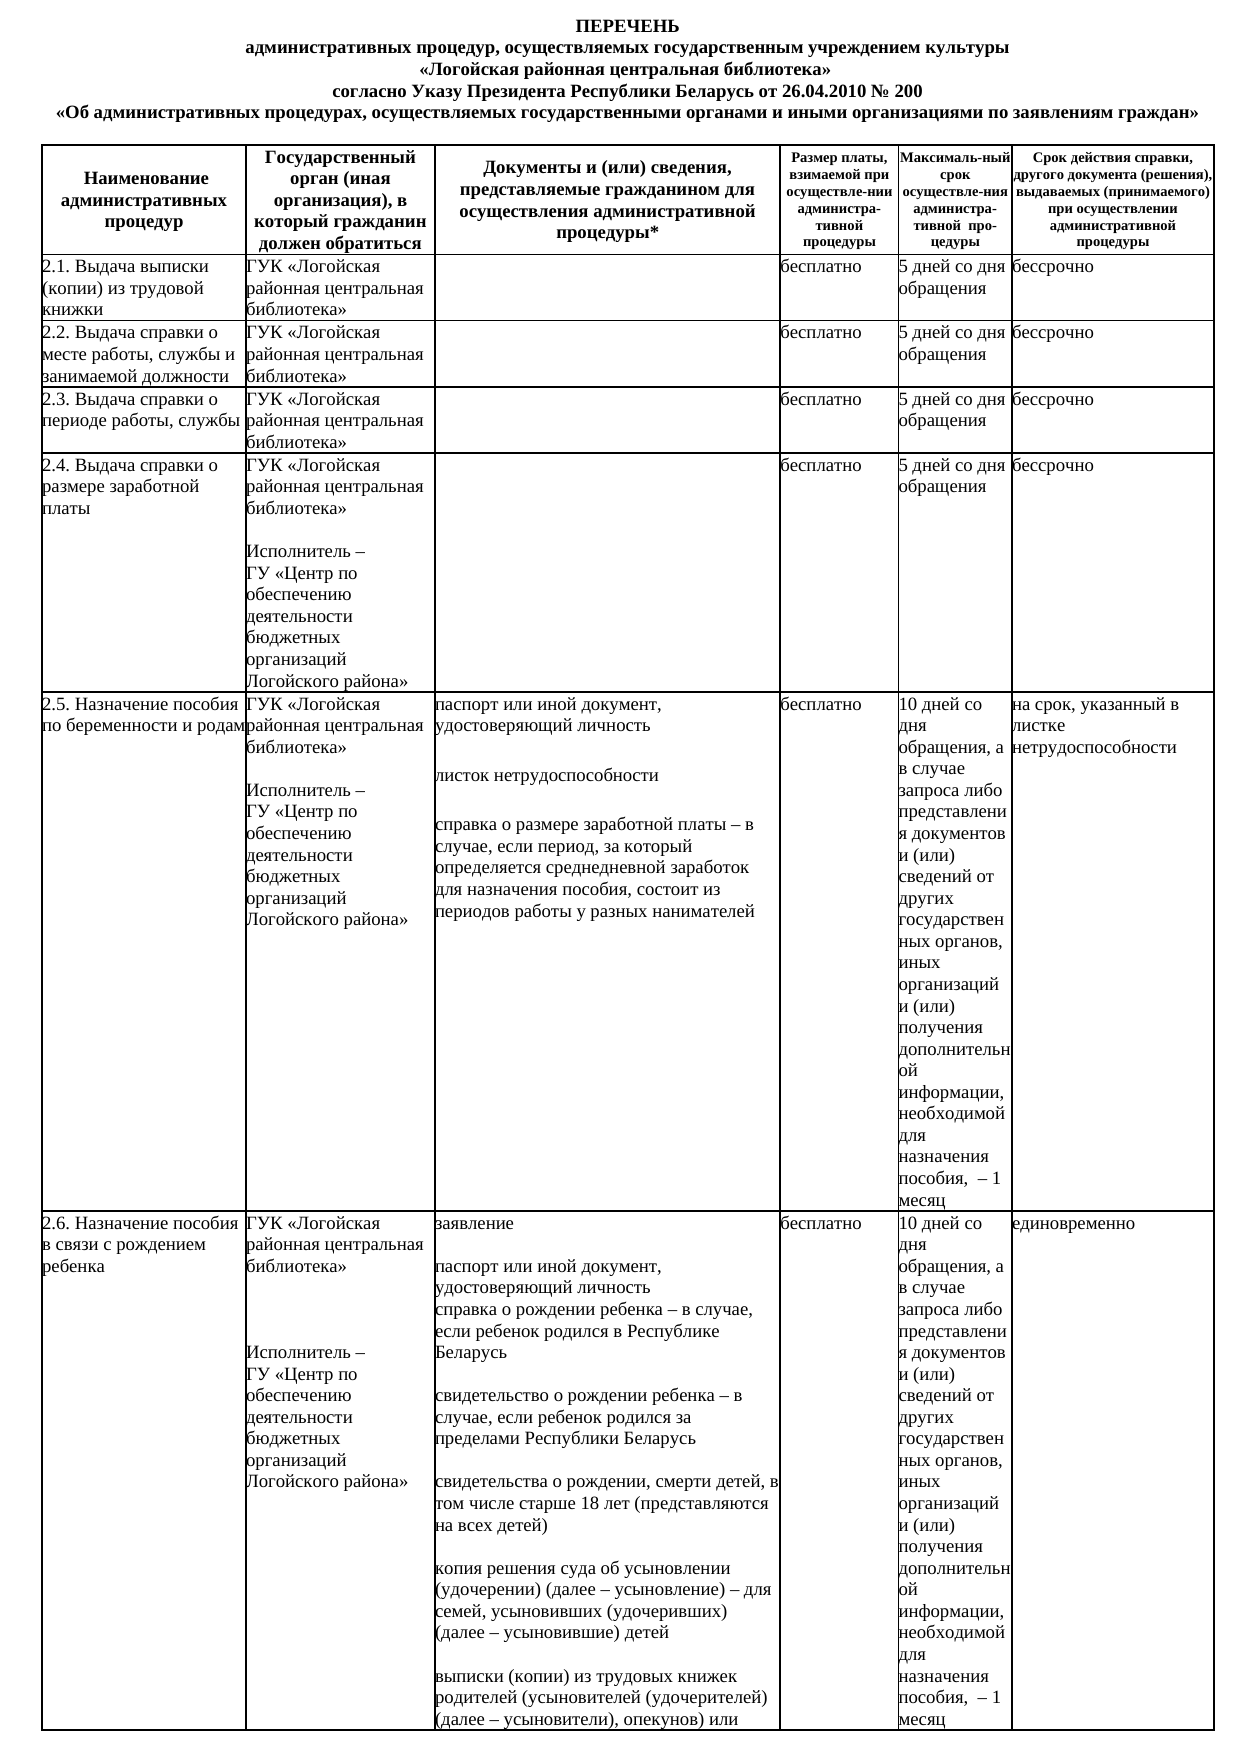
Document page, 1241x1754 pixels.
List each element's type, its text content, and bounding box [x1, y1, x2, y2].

table_cell 2.4. Выдача справки о размере заработной платы [43, 454, 245, 691]
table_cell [43, 1212, 245, 1729]
table_header Максималь-ный срок осуществле-ния администра-тивной про-цедуры [899, 146, 1011, 253]
table_cell 2.5. Назначение пособия по беременности и родам [43, 693, 245, 1210]
table_cell бесплатно [781, 321, 898, 386]
table_header Срок действия справки, другого документа (решения), выдаваемых (принимаемого) при осуществлении административной процедуры [1013, 146, 1213, 253]
table_header Государственный орган (иная организация), в который гражданин должен обратиться [247, 146, 434, 253]
table_cell [436, 255, 779, 320]
table_cell ГУК «Логойская районная центральная библиотека» [247, 388, 434, 452]
table_cell [436, 388, 779, 452]
text административных процедур, осуществляемых государственным учреждением культуры [44, 36, 1211, 58]
table_cell бессрочно [1013, 321, 1213, 386]
text ПЕРЕЧЕНЬ [44, 15, 1211, 36]
table_header Документы и (или) сведения, представляемые гражданином для осуществления административной процедуры* [436, 146, 779, 253]
table_cell бесплатно [781, 693, 898, 1210]
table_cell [436, 1212, 779, 1729]
table_cell на срок, указанный в листке нетрудоспособности [1013, 693, 1213, 1210]
table_cell бесплатно [781, 1212, 898, 1729]
table_cell бесплатно [781, 454, 898, 691]
table_cell 2.1. Выдача выписки (копии) из трудовой книжки [43, 255, 245, 320]
table_cell ГУК «Логойская районная центральная библиотека» [247, 321, 434, 386]
table_cell [436, 454, 779, 691]
text согласно Указу Президента Республики Беларусь от 26.04.2010 № 200 [44, 79, 1211, 101]
table_cell бессрочно [1013, 388, 1213, 452]
table_cell ГУК «Логойская районная центральная библиотека» Исполнитель – ГУ «Центр по обеспечению деятельности бюджетных организаций Логойского района» [247, 454, 434, 691]
table_cell ГУК «Логойская районная центральная библиотека» [247, 255, 434, 320]
table_cell бессрочно [1013, 454, 1213, 691]
table_cell бессрочно [1013, 255, 1213, 320]
table_cell 5 дней со дня обращения [899, 454, 1011, 691]
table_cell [247, 1212, 434, 1729]
table_header Наименование административных процедур [43, 146, 245, 253]
table_cell 2.2. Выдача справки о месте работы, службы и занимаемой должности [43, 321, 245, 386]
table_cell паспорт или иной документ, удостоверяющий личность листок нетрудоспособности справка о размере заработной платы – в случае, если период, за который определяется среднедневной заработок для назначения пособия, состоит из периодов работы у разных нанимателей [436, 693, 779, 1210]
text «Об административных процедурах, осуществляемых государственными органами и иными организациями по заявлениям граждан» [44, 101, 1211, 123]
table_header Размер платы, взимаемой при осуществле-нии администра-тивной процедуры [781, 146, 898, 253]
table_cell единовременно [1013, 1212, 1213, 1729]
table_cell 5 дней со дня обращения [899, 321, 1011, 386]
table_cell 5 дней со дня обращения [899, 255, 1011, 320]
table_cell 5 дней со дня обращения [899, 388, 1011, 452]
table_cell бесплатно [781, 255, 898, 320]
table_cell бесплатно [781, 388, 898, 452]
text «Логойская районная центральная библиотека» [44, 58, 1211, 79]
table_cell [436, 321, 779, 386]
table_cell ГУК «Логойская районная центральная библиотека» Исполнитель – ГУ «Центр по обеспечению деятельности бюджетных организаций Логойского района» [247, 693, 434, 1210]
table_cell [899, 1212, 1011, 1729]
table_cell 2.3. Выдача справки о периоде работы, службы [43, 388, 245, 452]
